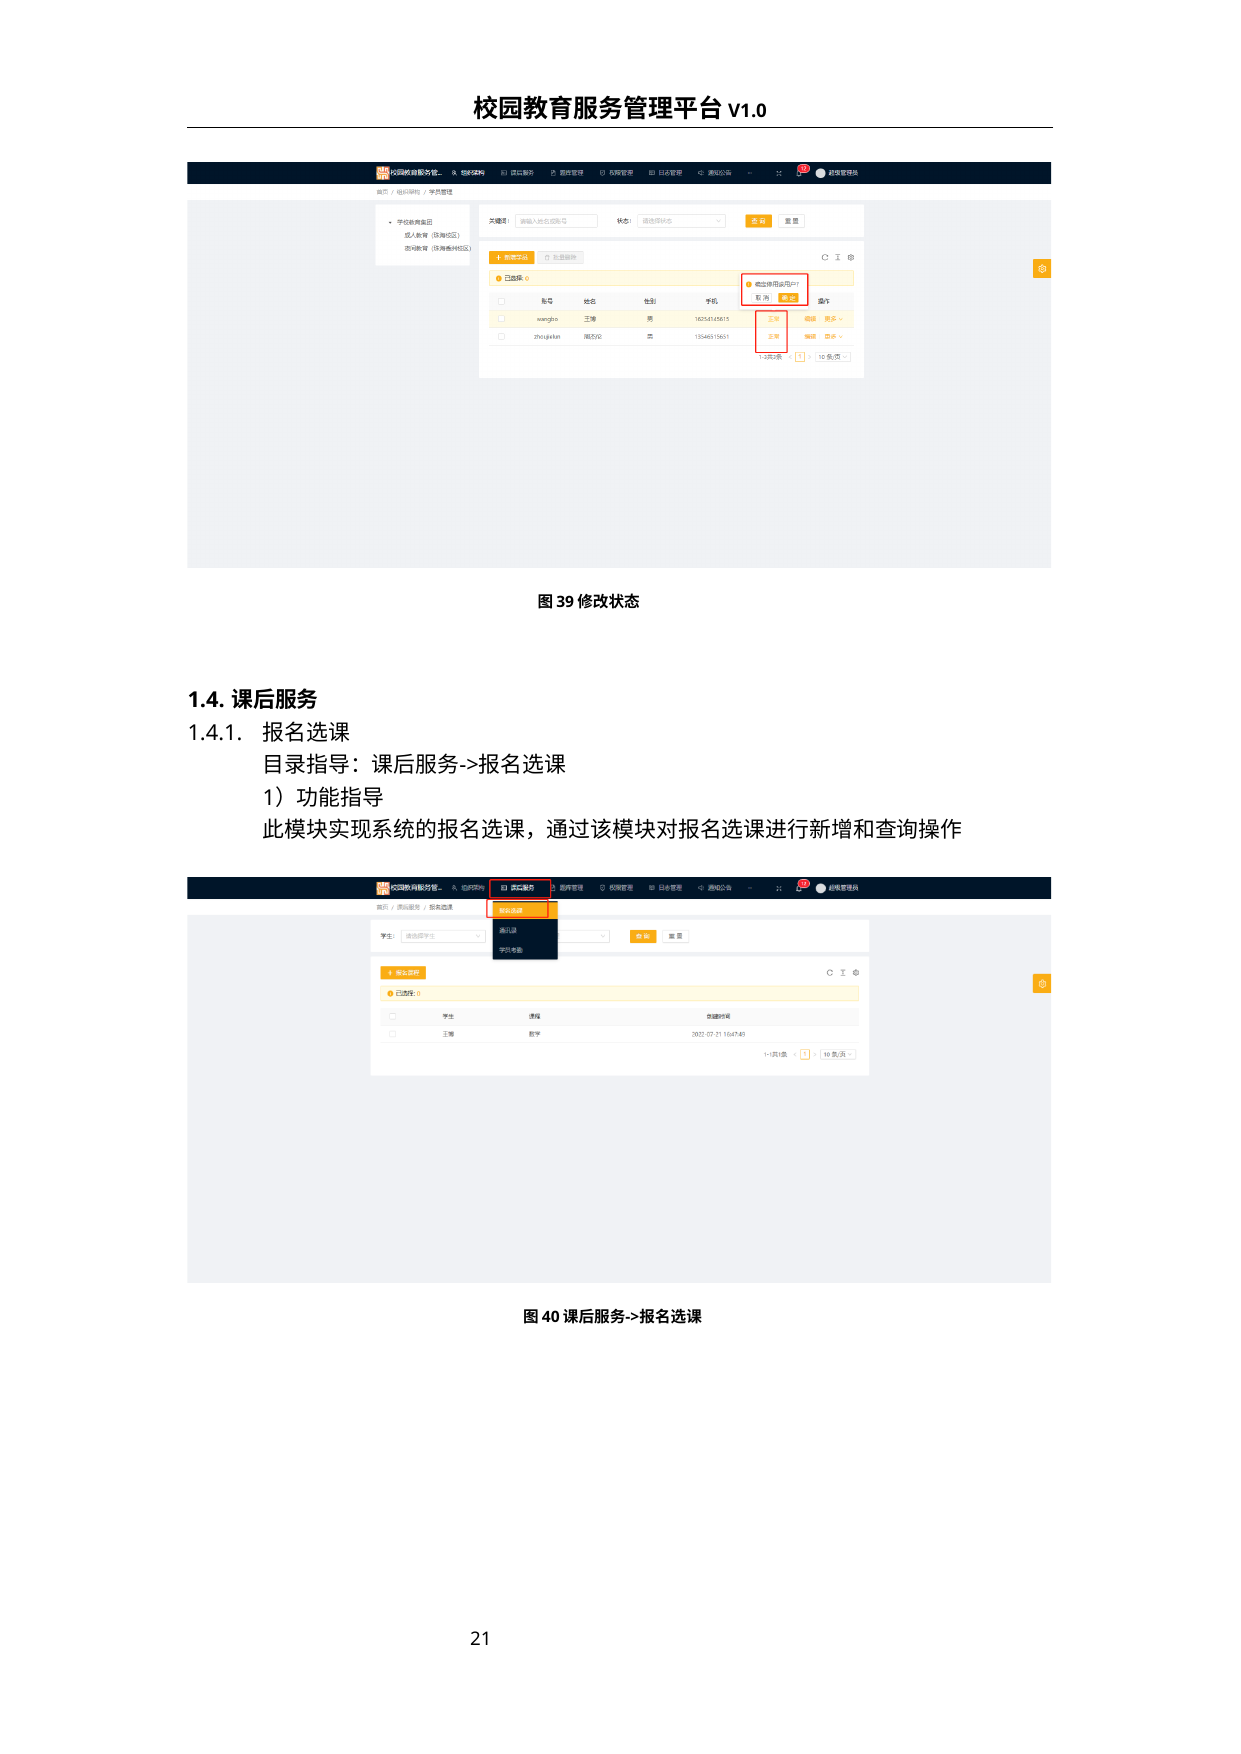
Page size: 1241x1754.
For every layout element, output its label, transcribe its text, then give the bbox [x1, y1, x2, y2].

list 图40课后服务->报名选课 [262, 1299, 1053, 1332]
list 课后服务 [187, 682, 1053, 714]
text 图39修改状态 [493, 584, 1053, 617]
picture [187, 162, 1052, 568]
list 目录指导：课后服务->报名选课 [262, 747, 1053, 779]
list 此模块实现系统的报名选课，通过该模块对报名选课进行新增和查询操作 [262, 812, 1053, 844]
list 报名选课 [187, 714, 1053, 747]
picture [187, 877, 1052, 1283]
list 1）功能指导 [262, 779, 1053, 812]
